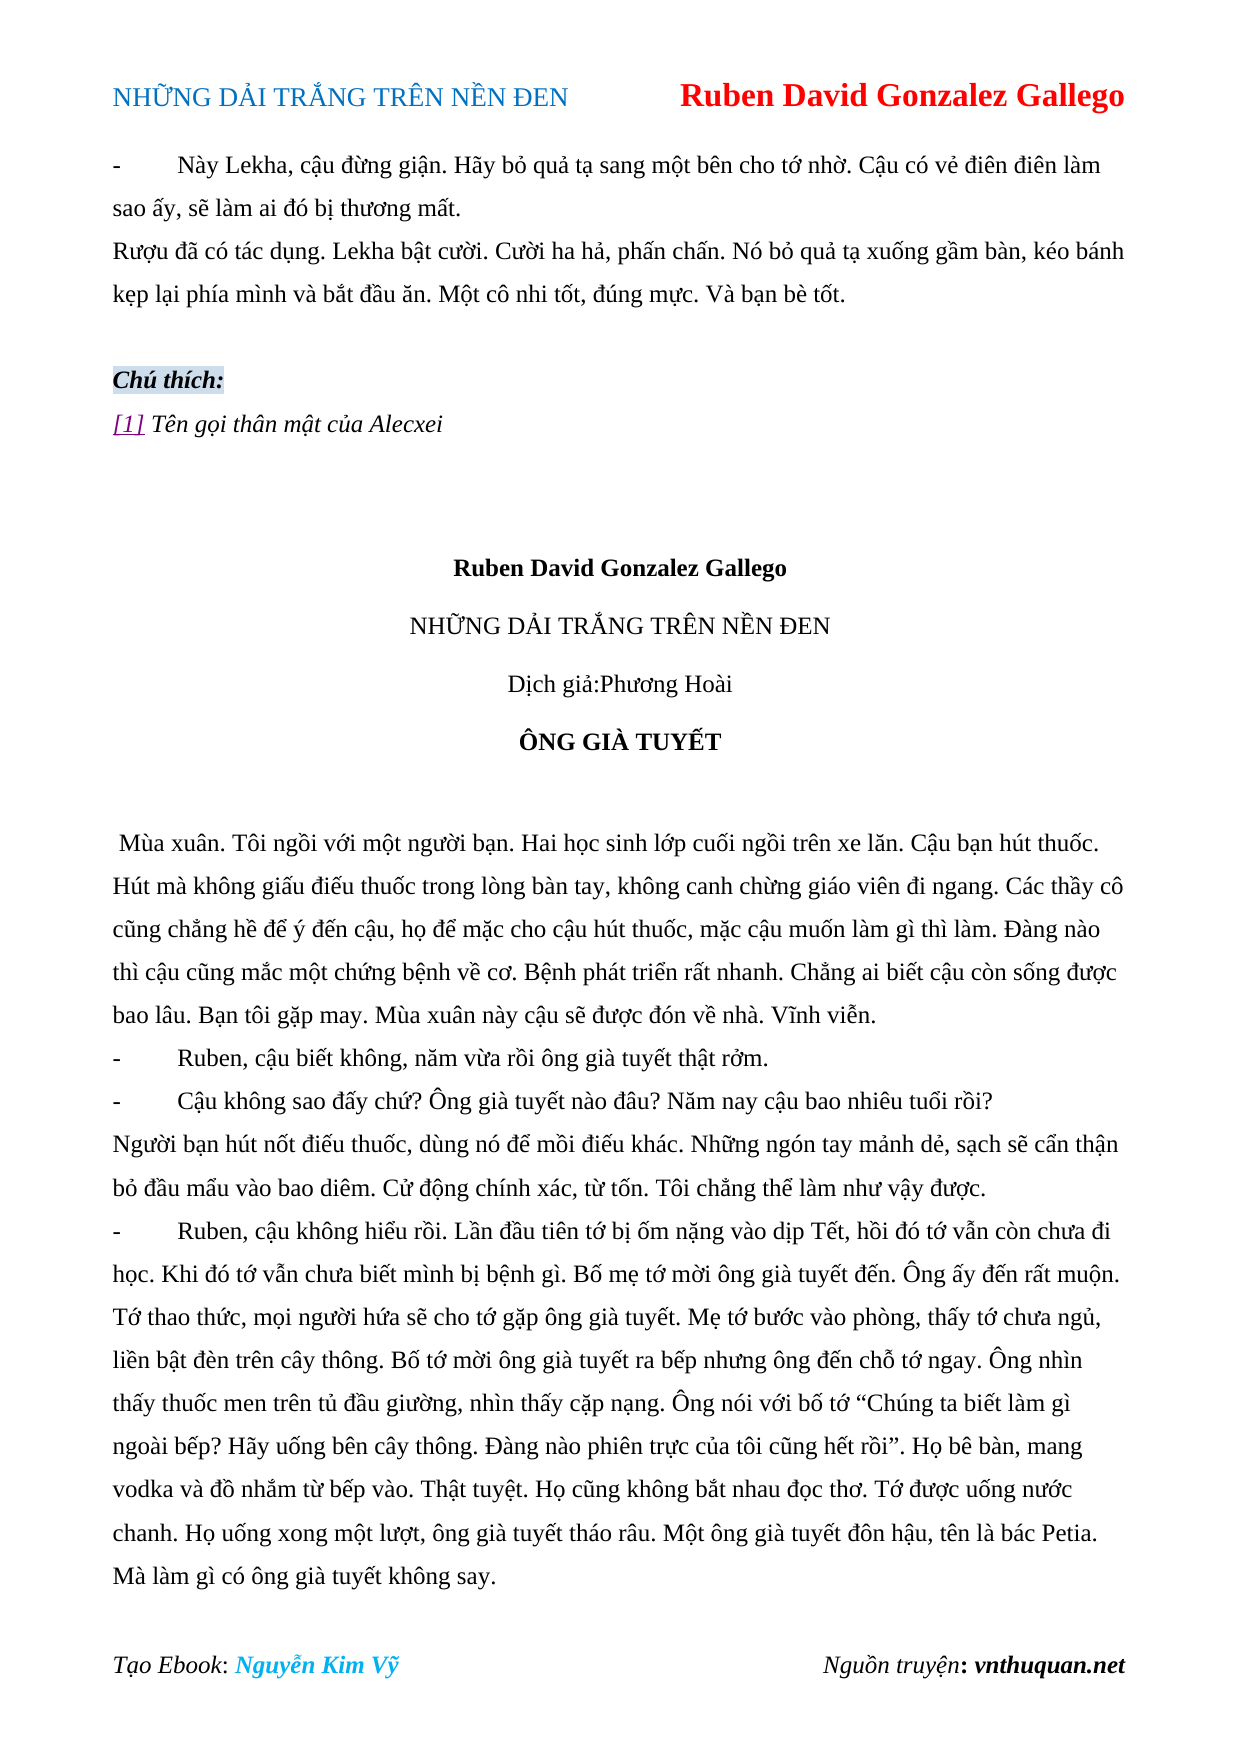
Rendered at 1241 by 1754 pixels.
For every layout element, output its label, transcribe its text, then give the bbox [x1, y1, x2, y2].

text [112, 784, 1128, 1589]
text Dịch giả:Phương Hoài [112, 669, 1128, 697]
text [112, 150, 1128, 481]
text NHỮNG DẢI TRẮNG TRÊN NỀN ĐEN [112, 611, 1128, 639]
text ÔNG GIÀ TUYẾT [112, 727, 1128, 755]
text Ruben David Gonzalez Gallego [112, 553, 1128, 582]
